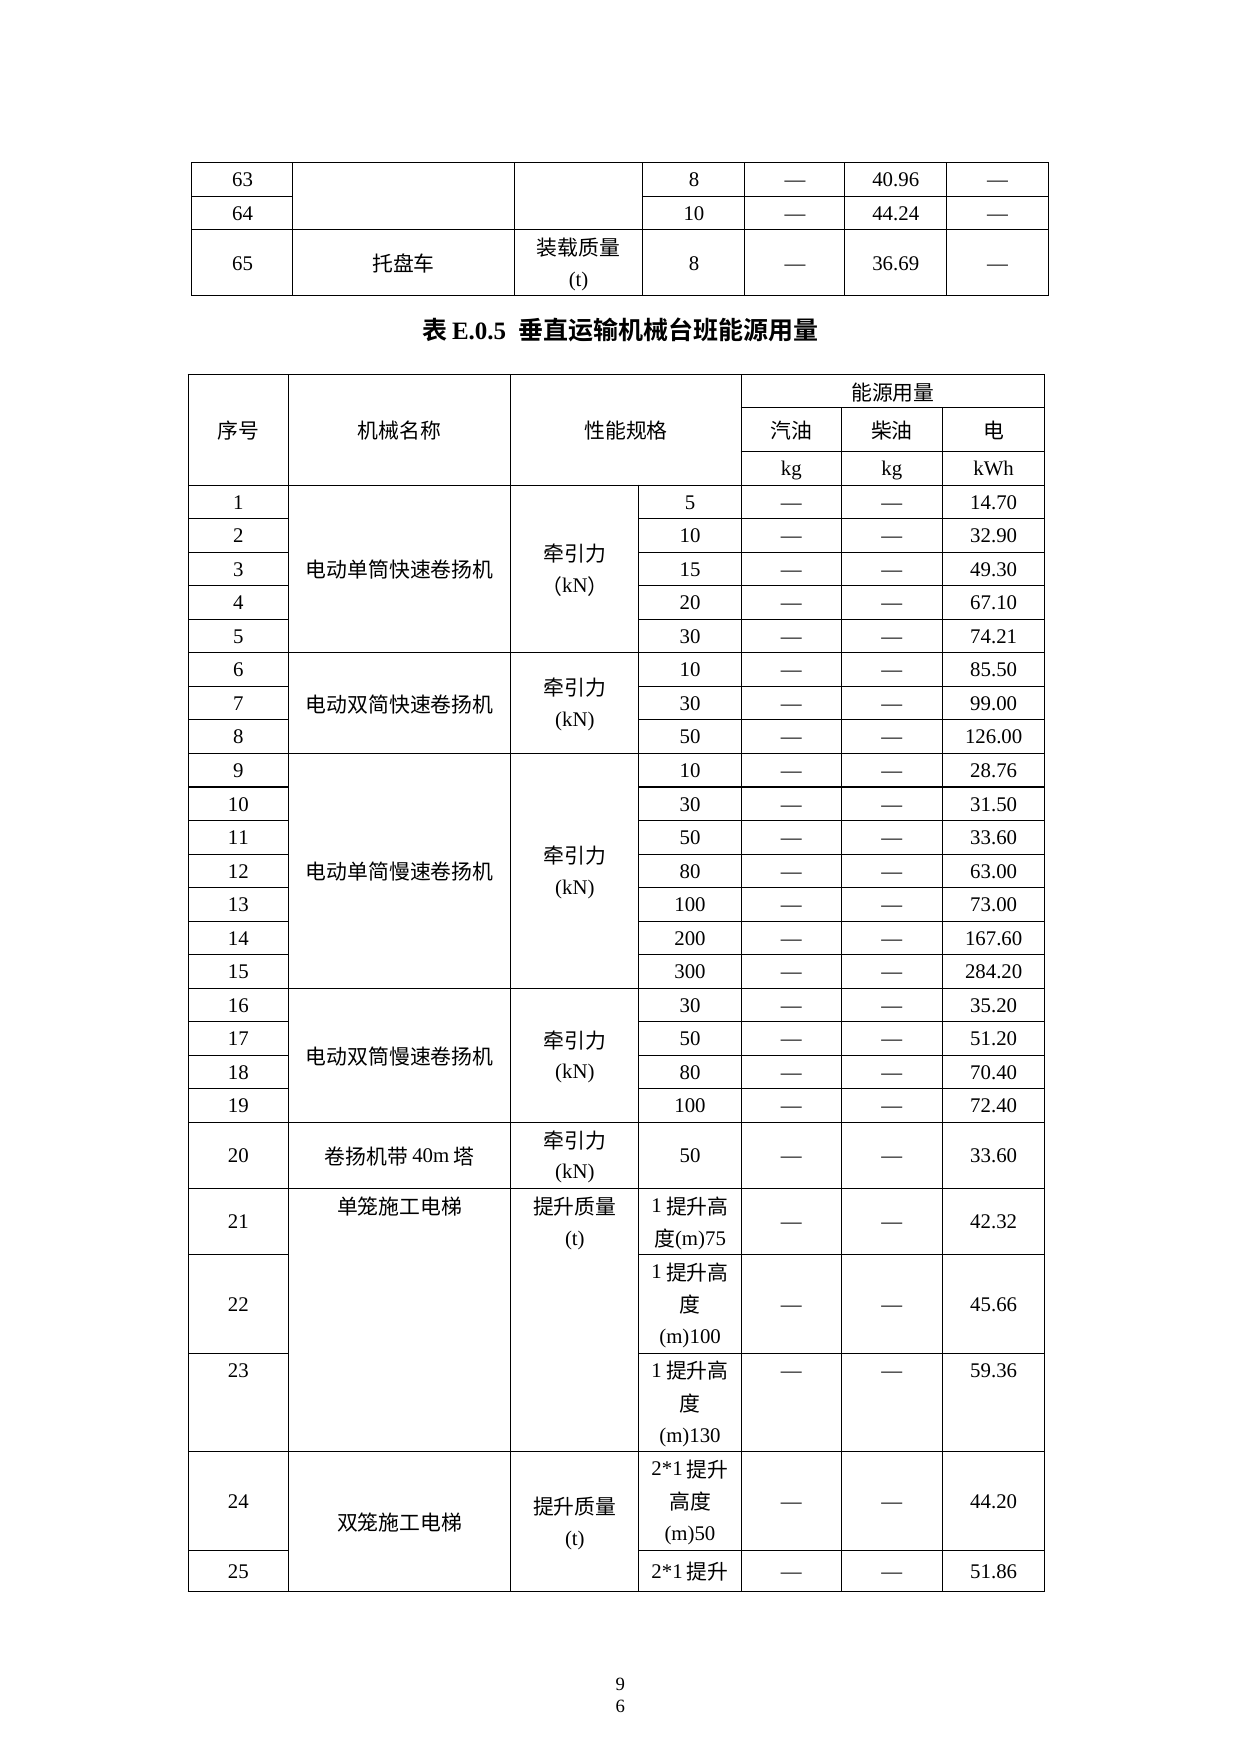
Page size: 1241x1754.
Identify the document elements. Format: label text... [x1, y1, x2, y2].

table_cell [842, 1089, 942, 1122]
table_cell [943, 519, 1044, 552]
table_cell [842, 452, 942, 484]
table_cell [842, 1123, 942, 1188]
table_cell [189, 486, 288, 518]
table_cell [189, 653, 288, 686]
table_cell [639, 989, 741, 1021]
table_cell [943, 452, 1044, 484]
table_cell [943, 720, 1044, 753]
text 表E.0.5 垂直运输机械台班能源用量 [187, 296, 1053, 361]
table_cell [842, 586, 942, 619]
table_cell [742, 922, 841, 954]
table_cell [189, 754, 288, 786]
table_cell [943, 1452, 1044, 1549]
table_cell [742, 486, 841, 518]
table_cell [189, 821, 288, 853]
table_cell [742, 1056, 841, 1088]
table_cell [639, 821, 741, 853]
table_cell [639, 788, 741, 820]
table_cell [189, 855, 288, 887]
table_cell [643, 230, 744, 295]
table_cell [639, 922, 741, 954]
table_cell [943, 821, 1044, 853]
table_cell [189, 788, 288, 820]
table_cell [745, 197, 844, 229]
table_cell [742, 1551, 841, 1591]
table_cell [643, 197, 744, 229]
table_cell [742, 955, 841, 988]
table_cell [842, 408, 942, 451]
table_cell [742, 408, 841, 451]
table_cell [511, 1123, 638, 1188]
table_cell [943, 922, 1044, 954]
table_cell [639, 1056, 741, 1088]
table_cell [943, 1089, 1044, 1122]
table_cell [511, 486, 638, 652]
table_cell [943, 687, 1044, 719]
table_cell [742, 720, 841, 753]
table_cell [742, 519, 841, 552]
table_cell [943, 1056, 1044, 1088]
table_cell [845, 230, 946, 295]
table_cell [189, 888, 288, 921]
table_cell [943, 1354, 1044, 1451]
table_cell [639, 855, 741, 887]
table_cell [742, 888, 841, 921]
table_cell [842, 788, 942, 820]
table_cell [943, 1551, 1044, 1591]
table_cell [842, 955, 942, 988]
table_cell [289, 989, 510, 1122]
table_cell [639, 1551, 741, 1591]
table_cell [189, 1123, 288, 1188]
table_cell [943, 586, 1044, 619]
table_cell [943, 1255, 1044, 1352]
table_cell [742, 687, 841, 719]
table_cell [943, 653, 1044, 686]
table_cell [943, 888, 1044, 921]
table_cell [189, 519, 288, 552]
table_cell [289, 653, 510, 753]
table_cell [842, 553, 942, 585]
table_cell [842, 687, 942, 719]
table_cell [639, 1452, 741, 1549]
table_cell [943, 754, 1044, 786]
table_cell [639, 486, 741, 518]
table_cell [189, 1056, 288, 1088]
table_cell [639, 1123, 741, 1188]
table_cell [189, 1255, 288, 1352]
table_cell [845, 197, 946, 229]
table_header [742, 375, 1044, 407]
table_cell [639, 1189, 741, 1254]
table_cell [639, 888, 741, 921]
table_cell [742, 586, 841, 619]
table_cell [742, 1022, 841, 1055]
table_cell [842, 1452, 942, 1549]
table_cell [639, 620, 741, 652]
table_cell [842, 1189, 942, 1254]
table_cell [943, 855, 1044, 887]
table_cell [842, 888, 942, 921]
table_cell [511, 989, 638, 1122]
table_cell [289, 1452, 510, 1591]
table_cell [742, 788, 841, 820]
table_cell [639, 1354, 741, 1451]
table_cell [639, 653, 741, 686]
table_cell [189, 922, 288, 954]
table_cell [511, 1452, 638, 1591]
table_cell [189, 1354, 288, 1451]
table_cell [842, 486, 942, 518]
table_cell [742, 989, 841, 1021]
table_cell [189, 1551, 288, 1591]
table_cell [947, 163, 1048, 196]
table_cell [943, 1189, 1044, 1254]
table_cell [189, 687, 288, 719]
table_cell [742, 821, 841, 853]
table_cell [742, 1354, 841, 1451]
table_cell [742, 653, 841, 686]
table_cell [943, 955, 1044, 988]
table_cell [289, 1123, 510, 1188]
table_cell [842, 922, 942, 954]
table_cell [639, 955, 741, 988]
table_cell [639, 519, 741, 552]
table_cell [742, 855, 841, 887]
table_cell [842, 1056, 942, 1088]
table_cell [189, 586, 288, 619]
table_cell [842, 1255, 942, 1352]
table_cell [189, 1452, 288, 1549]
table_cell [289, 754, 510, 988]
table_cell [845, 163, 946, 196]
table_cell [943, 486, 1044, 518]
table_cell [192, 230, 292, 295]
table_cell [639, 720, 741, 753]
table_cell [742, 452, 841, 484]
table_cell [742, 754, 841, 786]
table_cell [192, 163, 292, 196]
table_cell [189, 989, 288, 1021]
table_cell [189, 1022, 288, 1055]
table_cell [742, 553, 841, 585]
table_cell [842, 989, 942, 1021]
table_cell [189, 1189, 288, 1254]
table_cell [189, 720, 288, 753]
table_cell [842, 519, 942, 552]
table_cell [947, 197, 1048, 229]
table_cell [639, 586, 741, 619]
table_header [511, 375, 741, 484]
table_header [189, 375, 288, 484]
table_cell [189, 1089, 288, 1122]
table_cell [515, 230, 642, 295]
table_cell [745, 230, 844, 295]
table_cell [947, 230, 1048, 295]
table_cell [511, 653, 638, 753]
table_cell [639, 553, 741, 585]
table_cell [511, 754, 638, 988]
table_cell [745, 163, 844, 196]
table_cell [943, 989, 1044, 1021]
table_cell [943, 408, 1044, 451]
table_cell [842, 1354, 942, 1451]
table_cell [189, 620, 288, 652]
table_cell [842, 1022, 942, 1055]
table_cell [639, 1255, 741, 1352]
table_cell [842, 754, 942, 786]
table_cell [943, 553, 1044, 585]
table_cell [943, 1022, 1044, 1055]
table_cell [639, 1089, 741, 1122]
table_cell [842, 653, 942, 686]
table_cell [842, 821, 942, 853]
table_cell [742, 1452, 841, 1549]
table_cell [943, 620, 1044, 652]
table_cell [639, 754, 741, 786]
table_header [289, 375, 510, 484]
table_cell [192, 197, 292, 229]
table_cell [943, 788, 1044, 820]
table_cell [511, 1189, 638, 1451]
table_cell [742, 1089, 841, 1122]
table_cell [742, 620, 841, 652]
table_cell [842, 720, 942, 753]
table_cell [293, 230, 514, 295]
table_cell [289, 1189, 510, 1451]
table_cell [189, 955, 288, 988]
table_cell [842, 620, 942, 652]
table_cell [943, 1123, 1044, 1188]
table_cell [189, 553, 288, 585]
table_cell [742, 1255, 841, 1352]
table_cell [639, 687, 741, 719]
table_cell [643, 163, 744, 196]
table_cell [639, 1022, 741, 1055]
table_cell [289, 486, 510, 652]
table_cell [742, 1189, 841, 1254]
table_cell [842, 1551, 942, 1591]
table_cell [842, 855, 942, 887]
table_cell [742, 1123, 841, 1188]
